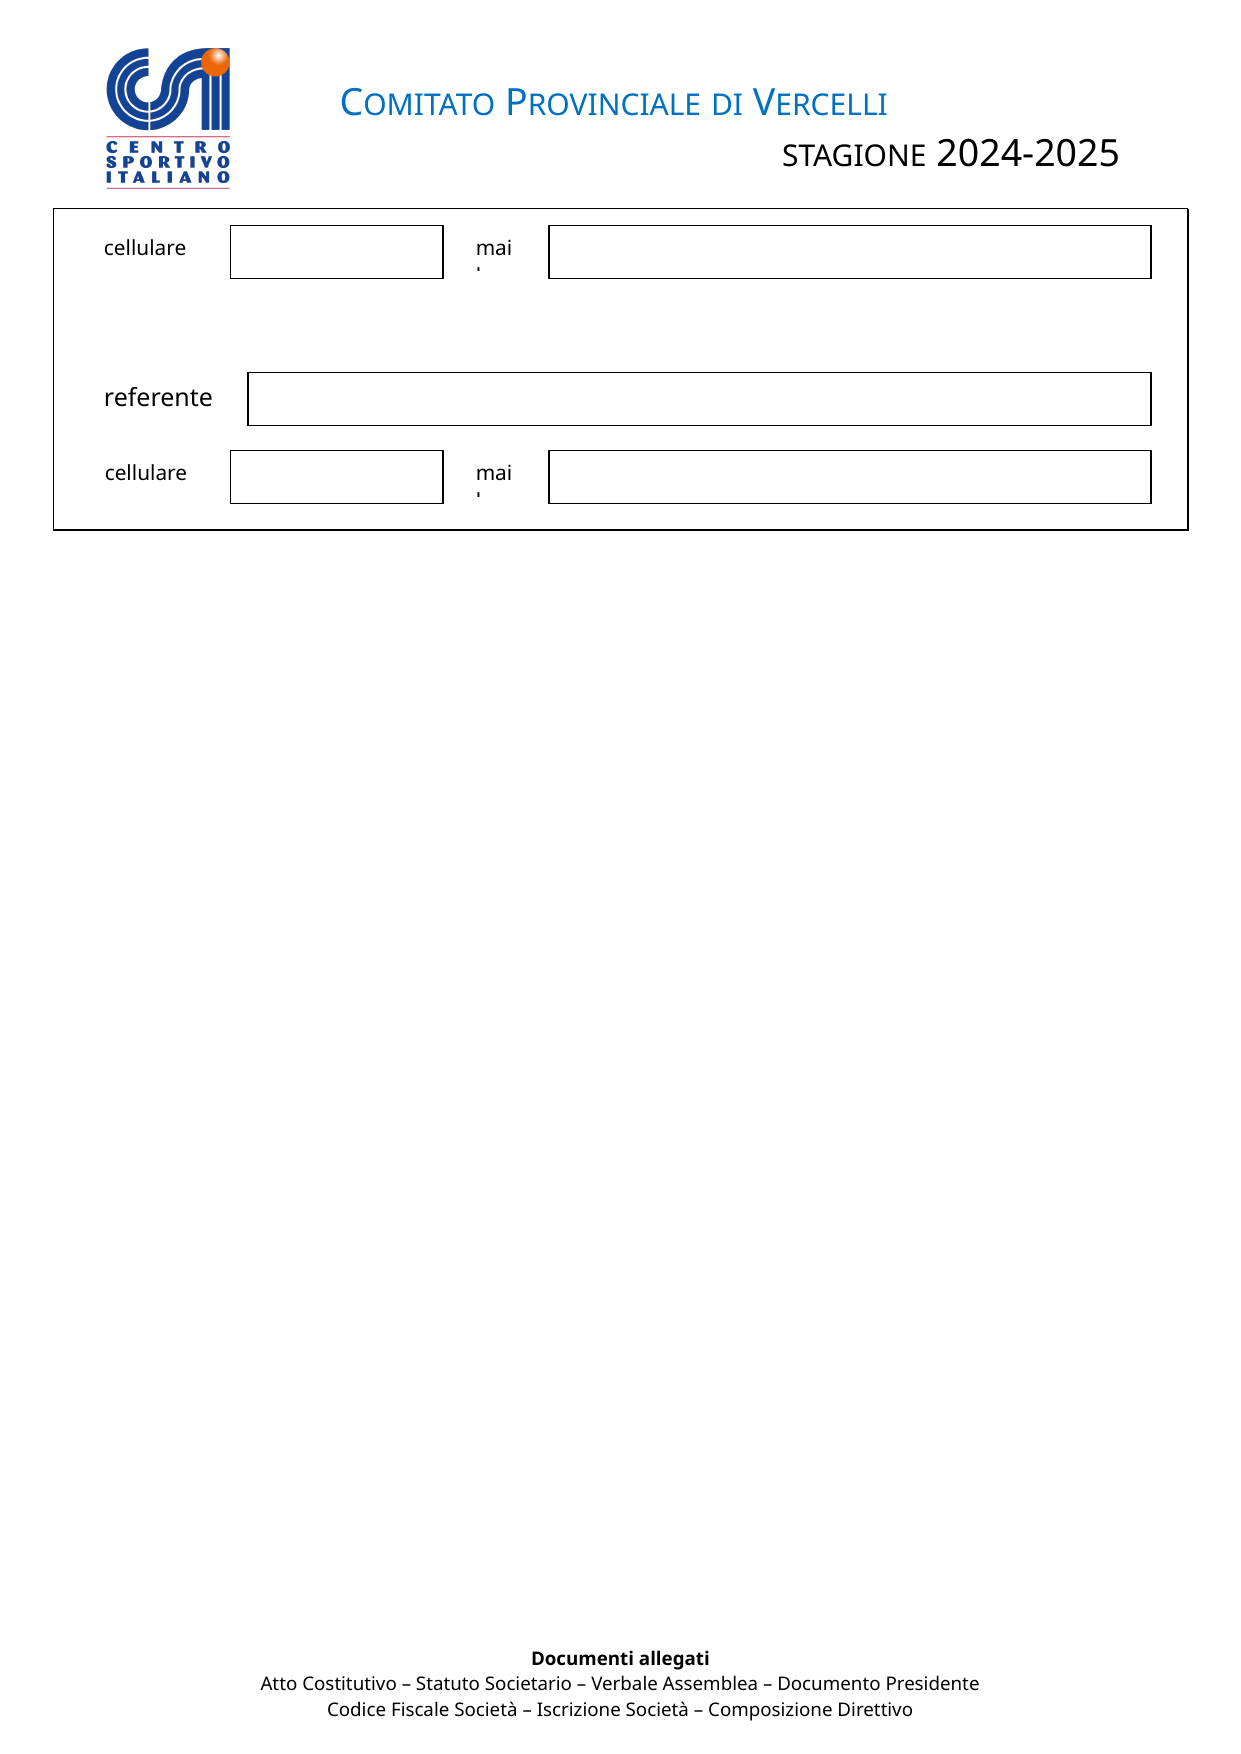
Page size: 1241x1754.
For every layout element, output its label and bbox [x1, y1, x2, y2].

picture [106, 47, 230, 189]
